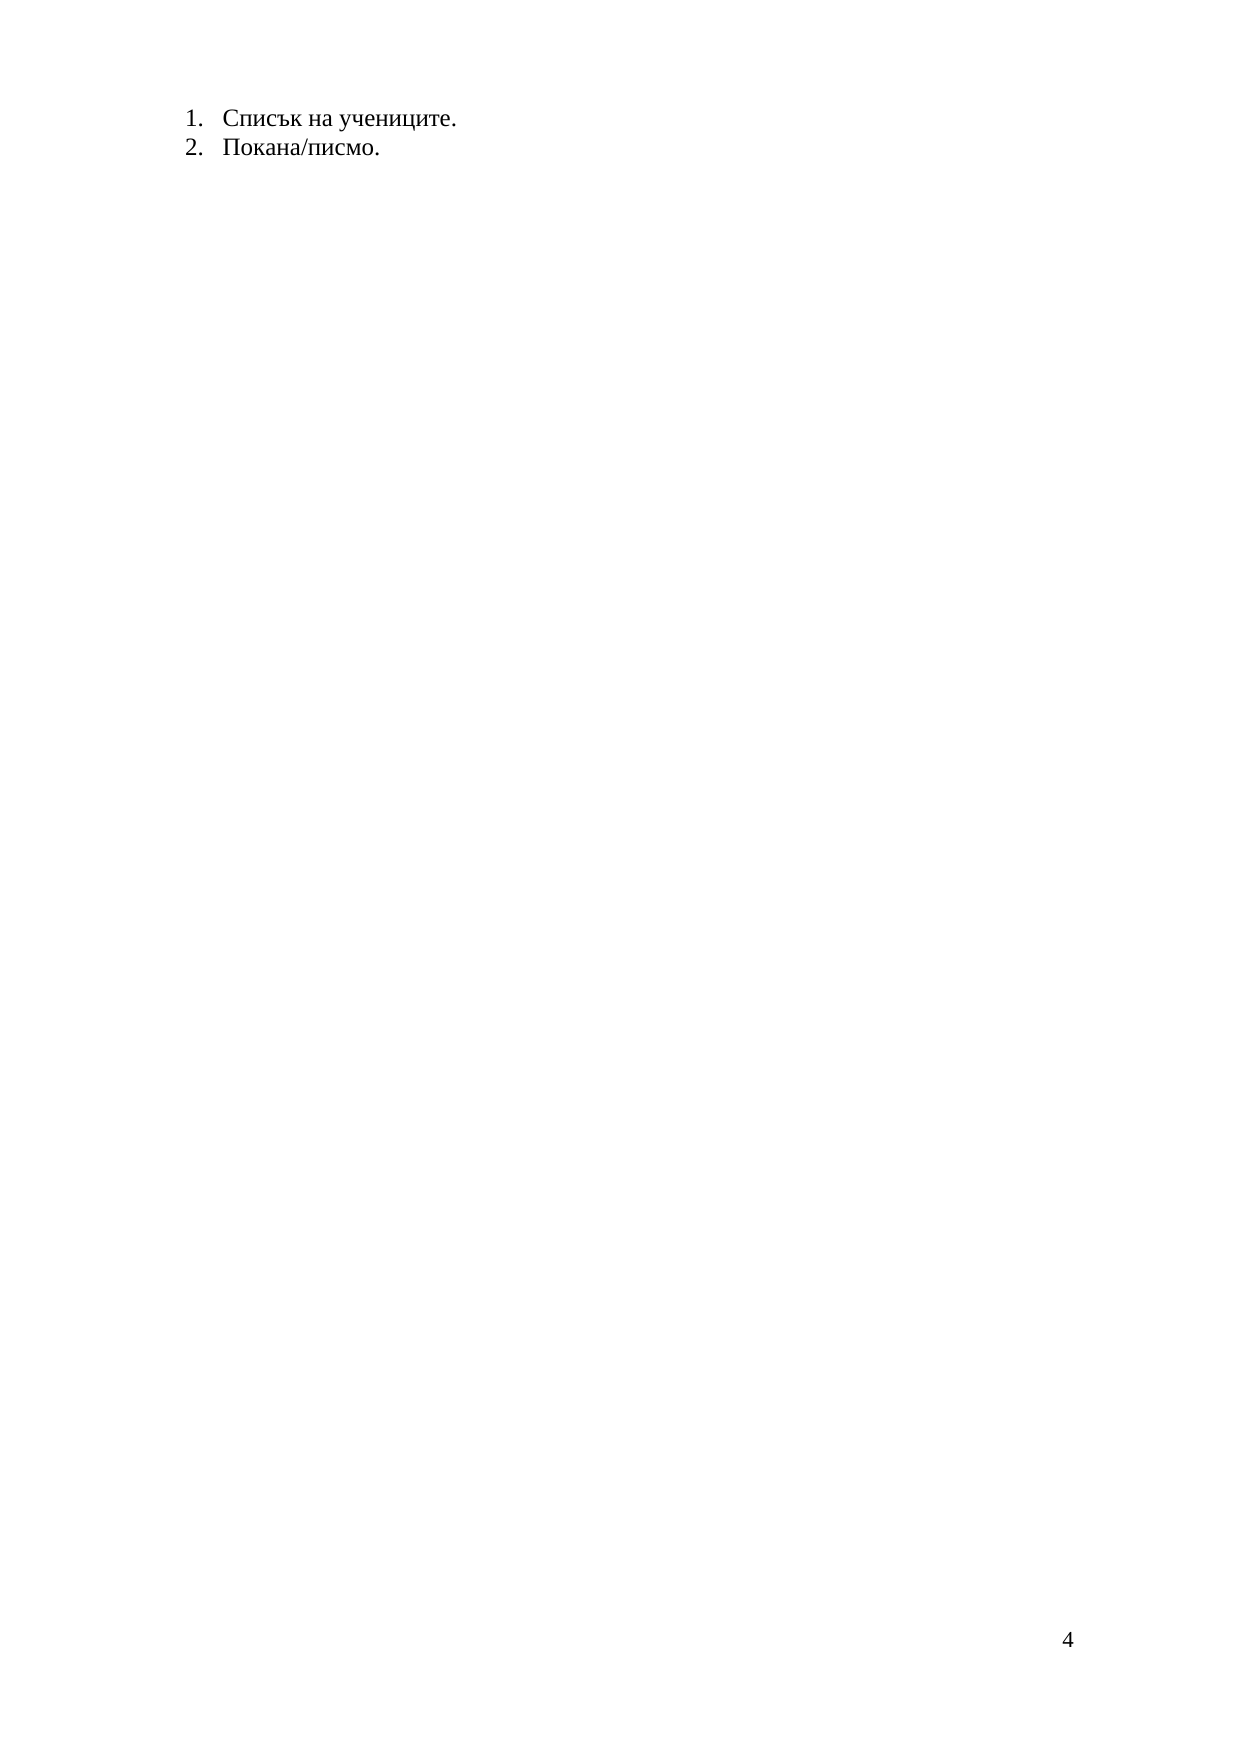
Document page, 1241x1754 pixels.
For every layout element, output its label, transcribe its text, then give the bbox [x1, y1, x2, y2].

list Покана/писмо. [185, 132, 1093, 161]
list Списък на учениците. [185, 103, 1093, 132]
